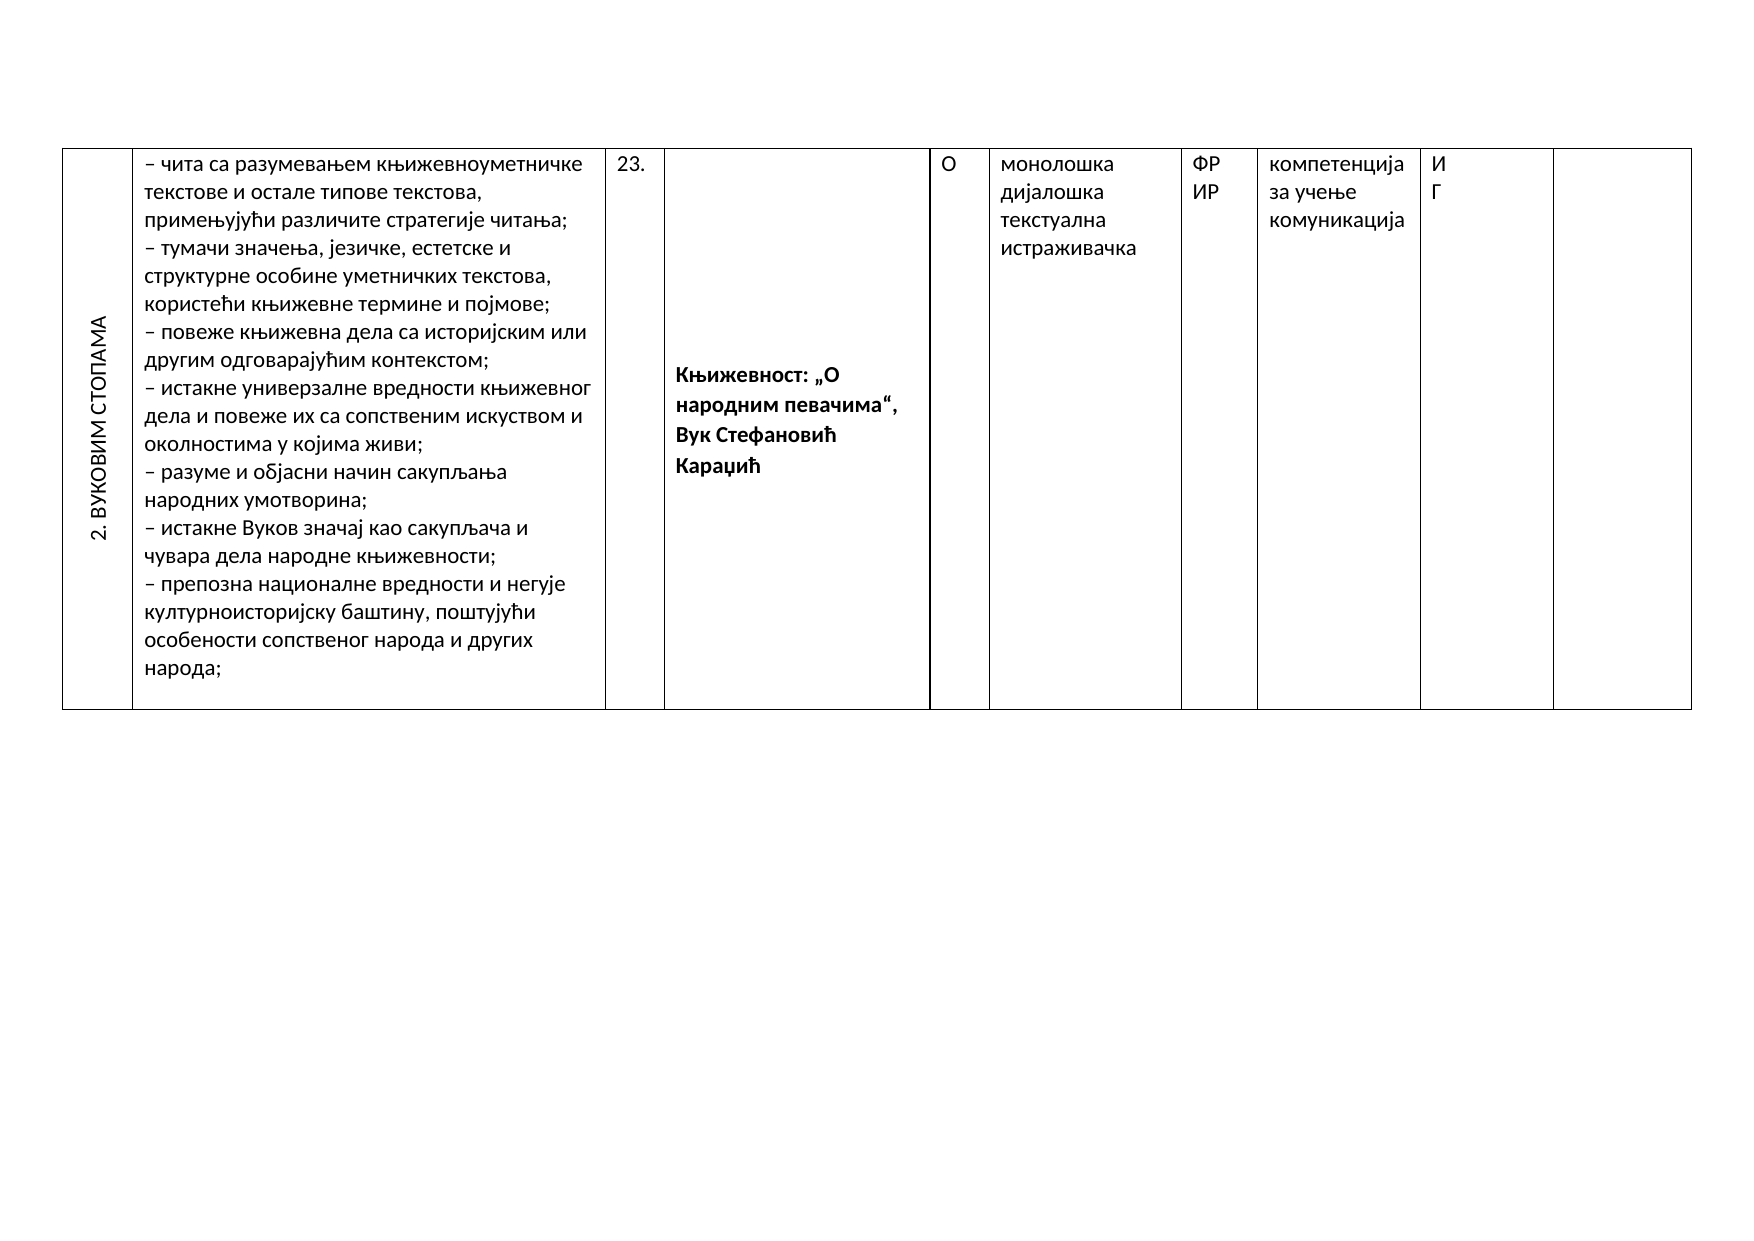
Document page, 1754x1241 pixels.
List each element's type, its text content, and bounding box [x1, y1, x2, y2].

table_header И Г [1421, 149, 1553, 709]
table_header ФР ИР [1182, 149, 1257, 709]
table_header 23. [606, 149, 664, 709]
table_header компетенција за учење комуникација [1258, 149, 1420, 709]
table_header 2. ВУКОВИМ СТОПАМА [63, 149, 132, 709]
table_header монолошка дијалошка текстуална истраживачка [990, 149, 1181, 709]
table_header Књижевност: „О народним певачима“, Вук Стефановић Караџић [665, 149, 929, 709]
table_header О [931, 149, 989, 709]
table_header – чита са разумевањем књижевноуметничке текстове и остале типове текстова, примењујући различите стратегије читања; – тумачи значења, језичке, естетске и структурне особине уметничких текстова, користећи књижевне термине и појмове; – повеже књижевна дела са историјским или другим одговарајућим контекстом; – истакне универзалне вредности књижевног дела и повеже их са сопственим искуством и околностима у којима живи; – разуме и објасни начин сакупљања народних умотворина; – истакне Вуков значај као сакупљача и чувара дела народне књижевности; – препозна националне вредности и негује културноисторијску баштину, поштујући особености сопственог народа и других народа; [133, 149, 605, 709]
table_header [1554, 149, 1691, 709]
